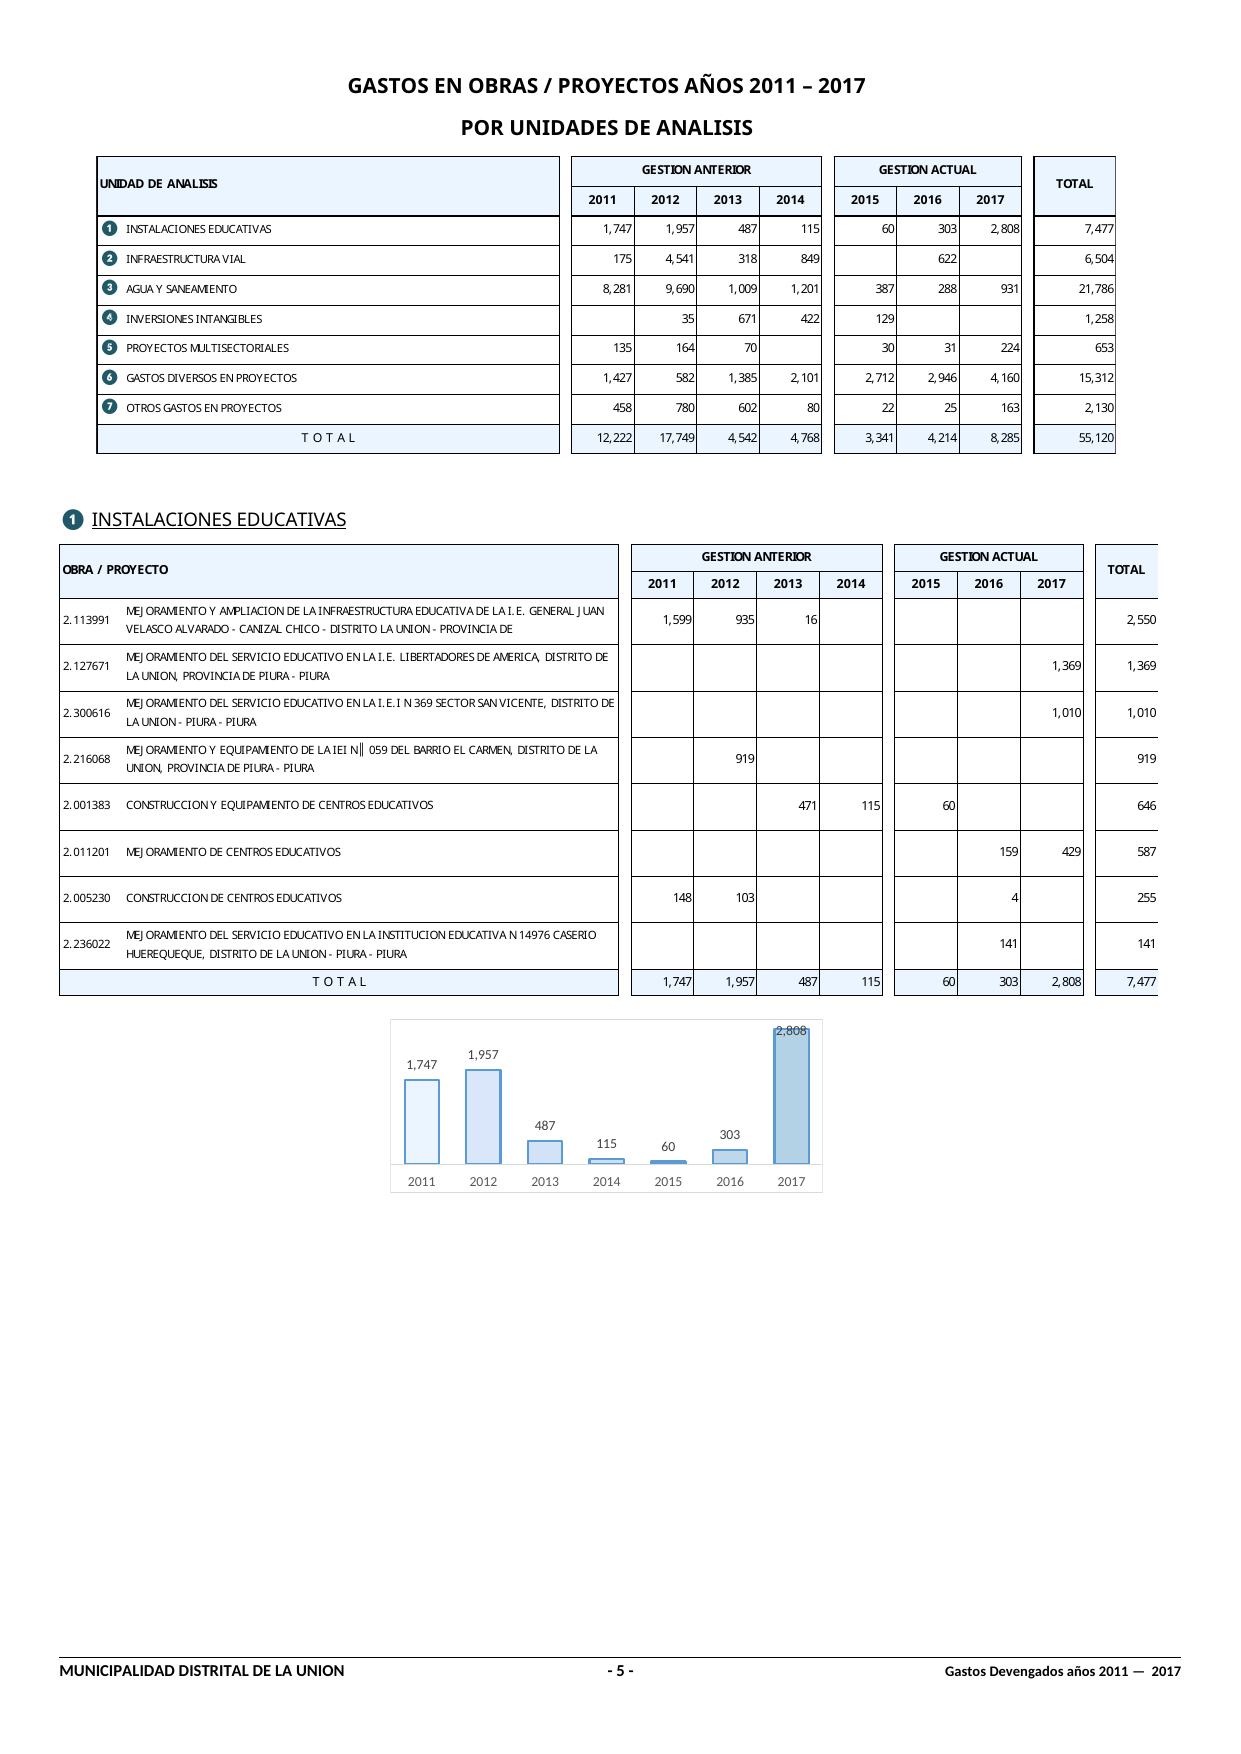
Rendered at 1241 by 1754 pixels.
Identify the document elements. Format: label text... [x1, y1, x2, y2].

table_header ❶ INSTALACIONES EDUCATIVAS [39, 500, 1174, 1199]
table_header GASTOS EN OBRAS / PROYECTOS AÑOS 2011 – 2017 POR UNIDADES DE ANALISIS [39, 71, 1174, 454]
